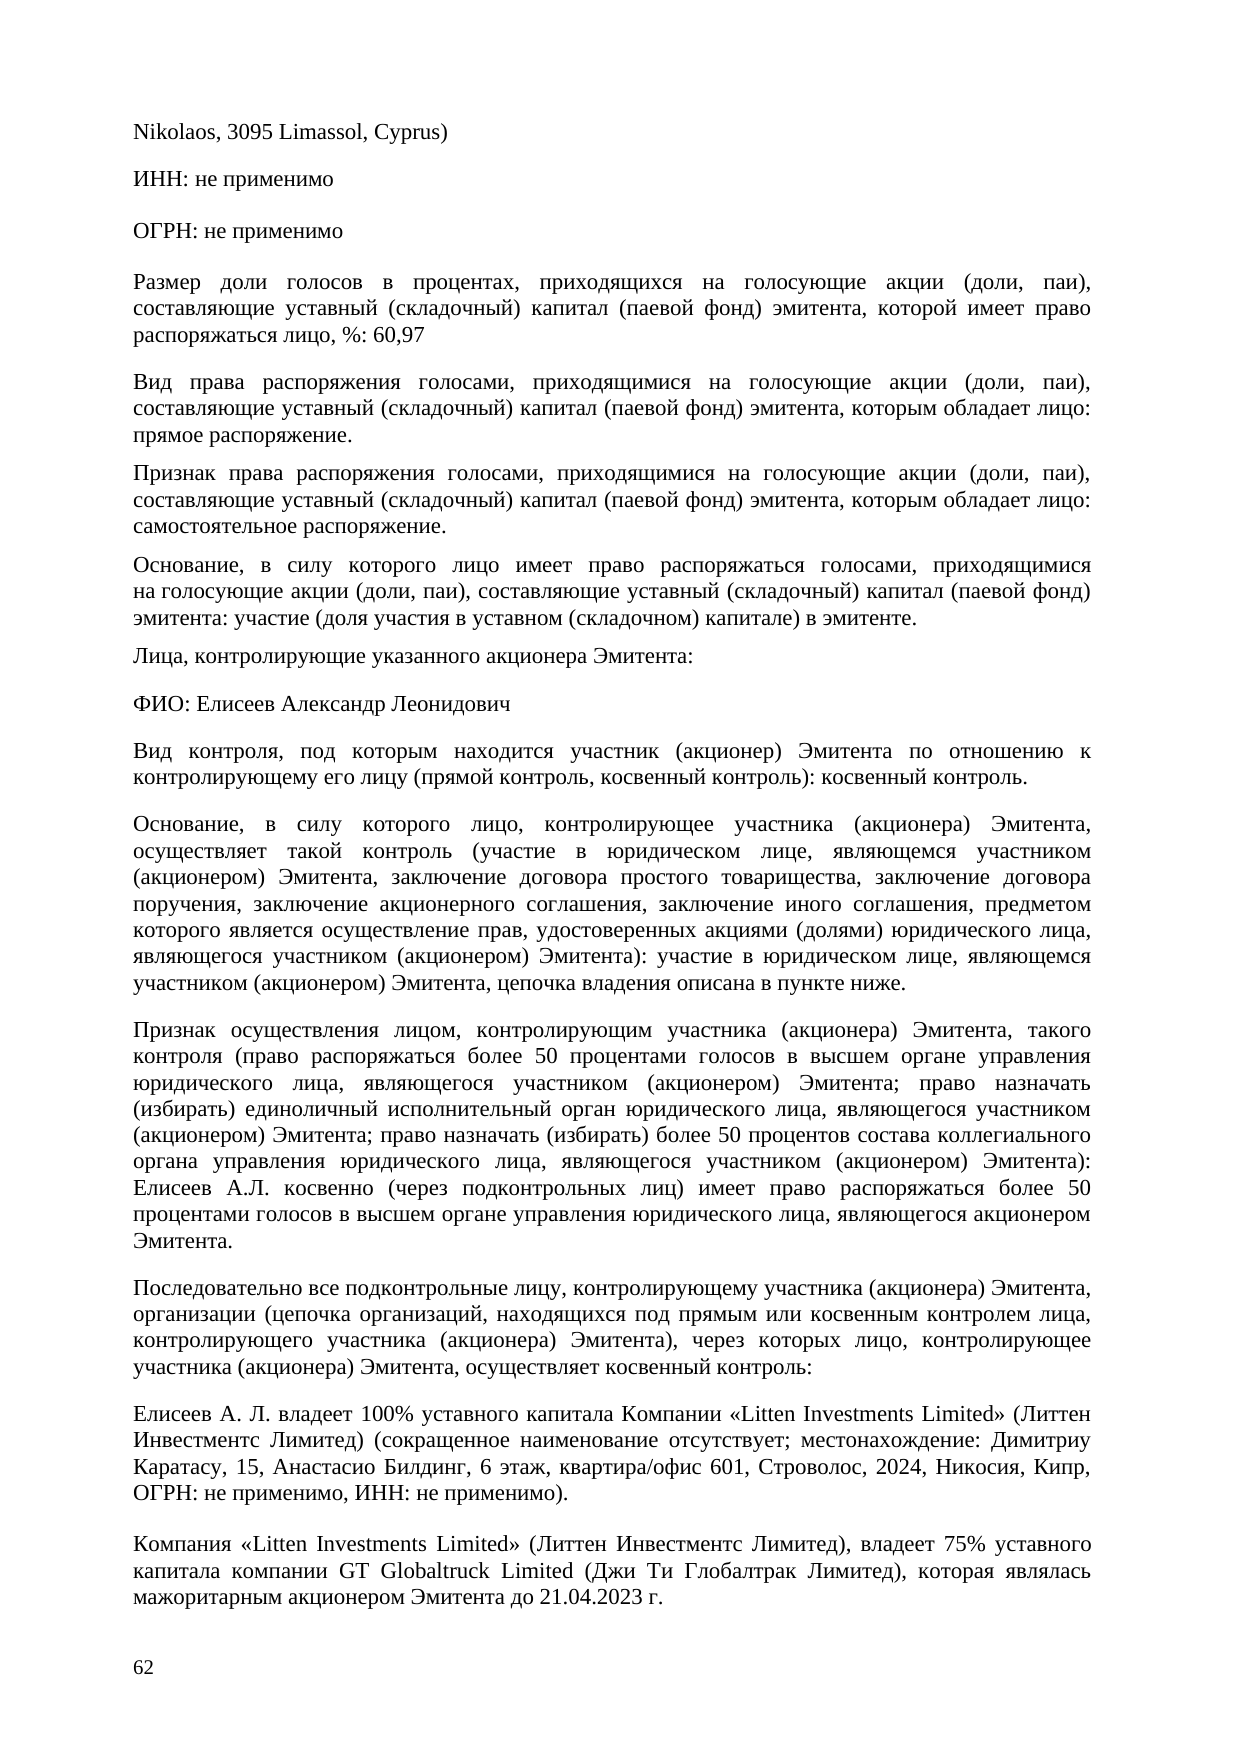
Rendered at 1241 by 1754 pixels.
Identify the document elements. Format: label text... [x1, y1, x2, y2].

text ФИО: Елисеев Александр Леонидович [133, 690, 1093, 716]
text Лица, контролирующие указанного акционера Эмитента: [133, 643, 1093, 669]
text ОГРН: не применимо [133, 217, 1093, 243]
text Размер доли голосов в процентах, приходящихся на голосующие акции (доли, паи), составляющие уставный (складочный) капитал (паевой фонд) эмитента, которой имеет право распоряжаться лицо, %: 60,97 [133, 268, 1093, 347]
text Последовательно все подконтрольные лицу, контролирующему участника (акционера) Эмитента, организации (цепочка организаций, находящихся под прямым или косвенным контролем лица, контролирующего участника (акционера) Эмитента), через которых лицо, контролирующее участника (акционера) Эмитента, осуществляет косвенный контроль: [133, 1274, 1093, 1379]
text ИНН: не применимо [133, 165, 1093, 192]
text Вид контроля, под которым находится участник (акционер) Эмитента по отношению к контролирующему его лицу (прямой контроль, косвенный контроль): косвенный контроль. [133, 737, 1093, 790]
text Признак осуществления лицом, контролирующим участника (акционера) Эмитента, такого контроля (право распоряжаться более 50 процентами голосов в высшем органе управления юридического лица, являющегося участником (акционером) Эмитента; право назначать (избирать) единоличный исполнительный орган юридического лица, являющегося участником (акционером) Эмитента; право назначать (избирать) более 50 процентов состава коллегиального органа управления юридического лица, являющегося участником (акционером) Эмитента): Елисеев А.Л. косвенно (через подконтрольных лиц) имеет право распоряжаться более 50 процентами голосов в высшем органе управления юридического лица, являющегося акционером Эмитента. [133, 1016, 1093, 1253]
text Признак права распоряжения голосами, приходящимися на голосующие акции (доли, паи), составляющие уставный (складочный) капитал (паевой фонд) эмитента, которым обладает лицо: самостоятельное распоряжение. [133, 459, 1092, 538]
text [133, 118, 1093, 144]
text Основание, в силу которого лицо, контролирующее участника (акционера) Эмитента, осуществляет такой контроль (участие в юридическом лице, являющемся участником (акционером) Эмитента, заключение договора простого товарищества, заключение договора поручения, заключение акционерного соглашения, заключение иного соглашения, предметом которого является осуществление прав, удостоверенных акциями (долями) юридического лица, являющегося участником (акционером) Эмитента): участие в юридическом лице, являющемся участником (акционером) Эмитента, цепочка владения описана в пункте ниже. [133, 811, 1093, 995]
text Елисеев А. Л. владеет 100% уставного капитала Компании «Litten Investments Limited» (Литтен Инвестментс Лимитед) (сокращенное наименование отсутствует; местонахождение: Димитриу Каратасу, 15, Анастасио Билдинг, 6 этаж, квартира/офис 601, Строволос, 2024, Никосия, Кипр, ОГРН: не применимо, ИНН: не применимо). [133, 1400, 1093, 1506]
text Основание, в силу которого лицо имеет право распоряжаться голосами, приходящимися на голосующие акции (доли, паи), составляющие уставный (складочный) капитал (паевой фонд) эмитента: участие (доля участия в уставном (складочном) капитале) в эмитенте. [133, 551, 1092, 630]
text Компания «Litten Investments Limited» (Литтен Инвестментс Лимитед), владеет 75% уставного капитала компании GT Globaltruck Limited (Джи Ти Глобалтрак Лимитед), которая являлась мажоритарным акционером Эмитента до 21.04.2023 г. [133, 1531, 1093, 1609]
text Вид права распоряжения голосами, приходящимися на голосующие акции (доли, паи), составляющие уставный (складочный) капитал (паевой фонд) эмитента, которым обладает лицо: прямое распоряжение. [133, 368, 1092, 447]
